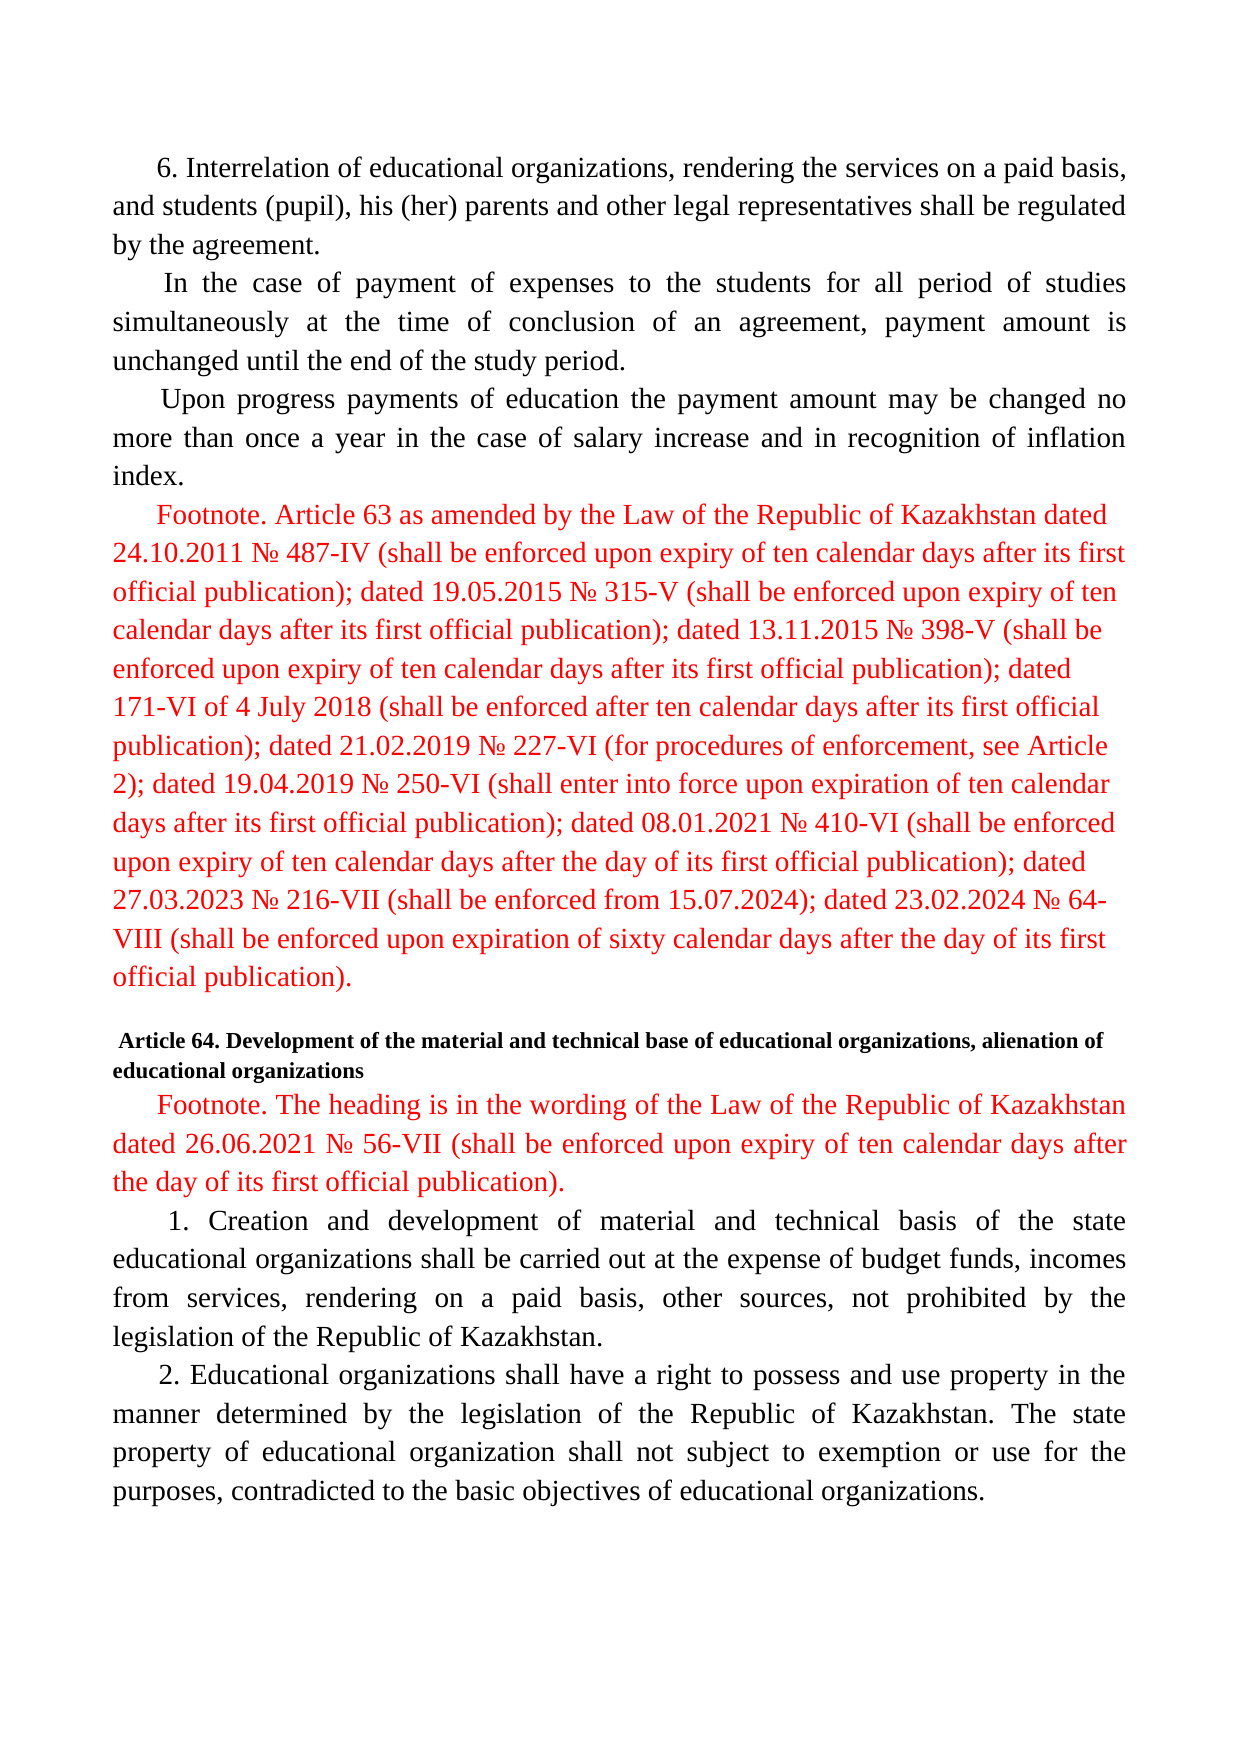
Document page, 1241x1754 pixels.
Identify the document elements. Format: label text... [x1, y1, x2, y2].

text Footnote. Article 63 as amended by the Law of the Republic of Kazakhstan dated 24.10.2011 № 487-IV (shall be enforced upon expiry of ten calendar days after its first official publication); dated 19.05.2015 № 315-V (shall be enforced upon expiry of ten calendar days after its first official publication); dated 13.11.2015 № 398-V (shall be enforced upon expiry of ten calendar days after its first official publication); dated 171-VI of 4 July 2018 (shall be enforced after ten calendar days after its first official publication); dated 21.02.2019 № 227-VI (for procedures of enforcement, see Article 2); dated 19.04.2019 № 250-VI (shall enter into force upon expiration of ten calendar days after its first official publication); dated 08.01.2021 № 410-VI (shall be enforced upon expiry of ten calendar days after the day of its first official publication); dated 27.03.2023 № 216-VII (shall be enforced from 15.07.2024); dated 23.02.2024 № 64-VIII (shall be enforced upon expiration of sixty calendar days after the day of its first official publication). [112, 497, 1128, 1023]
text 6. Interrelation of educational organizations, rendering the services on a paid basis, and students (pupil), his (her) parents and other legal representatives shall be regulated by the agreement. [112, 150, 1128, 261]
text Article 64. Development of the material and technical base of educational organizations, alienation of educational organizations [112, 1027, 1128, 1083]
text Footnote. The heading is in the wording of the Law of the Republic of Kazakhstan dated 26.06.2021 № 56-VII (shall be enforced upon expiry of ten calendar days after the day of its first official publication). [112, 1087, 1128, 1198]
text 2. Educational organizations shall have a right to possess and use property in the manner determined by the legislation of the Republic of Kazakhstan. The state property of educational organization shall not subject to exemption or use for the purposes, contradicted to the basic objectives of educational organizations. [112, 1357, 1128, 1506]
text In the case of payment of expenses to the students for all period of studies simultaneously at the time of conclusion of an agreement, payment amount is unchanged until the end of the study period. [112, 266, 1128, 376]
text 1. Creation and development of material and technical basis of the state educational organizations shall be carried out at the expense of budget funds, incomes from services, rendering on a paid basis, other sources, not prohibited by the legislation of the Republic of Kazakhstan. [112, 1203, 1128, 1352]
text Upon progress payments of education the payment amount may be changed no more than once a year in the case of salary increase and in recognition of inflation index. [112, 381, 1128, 492]
